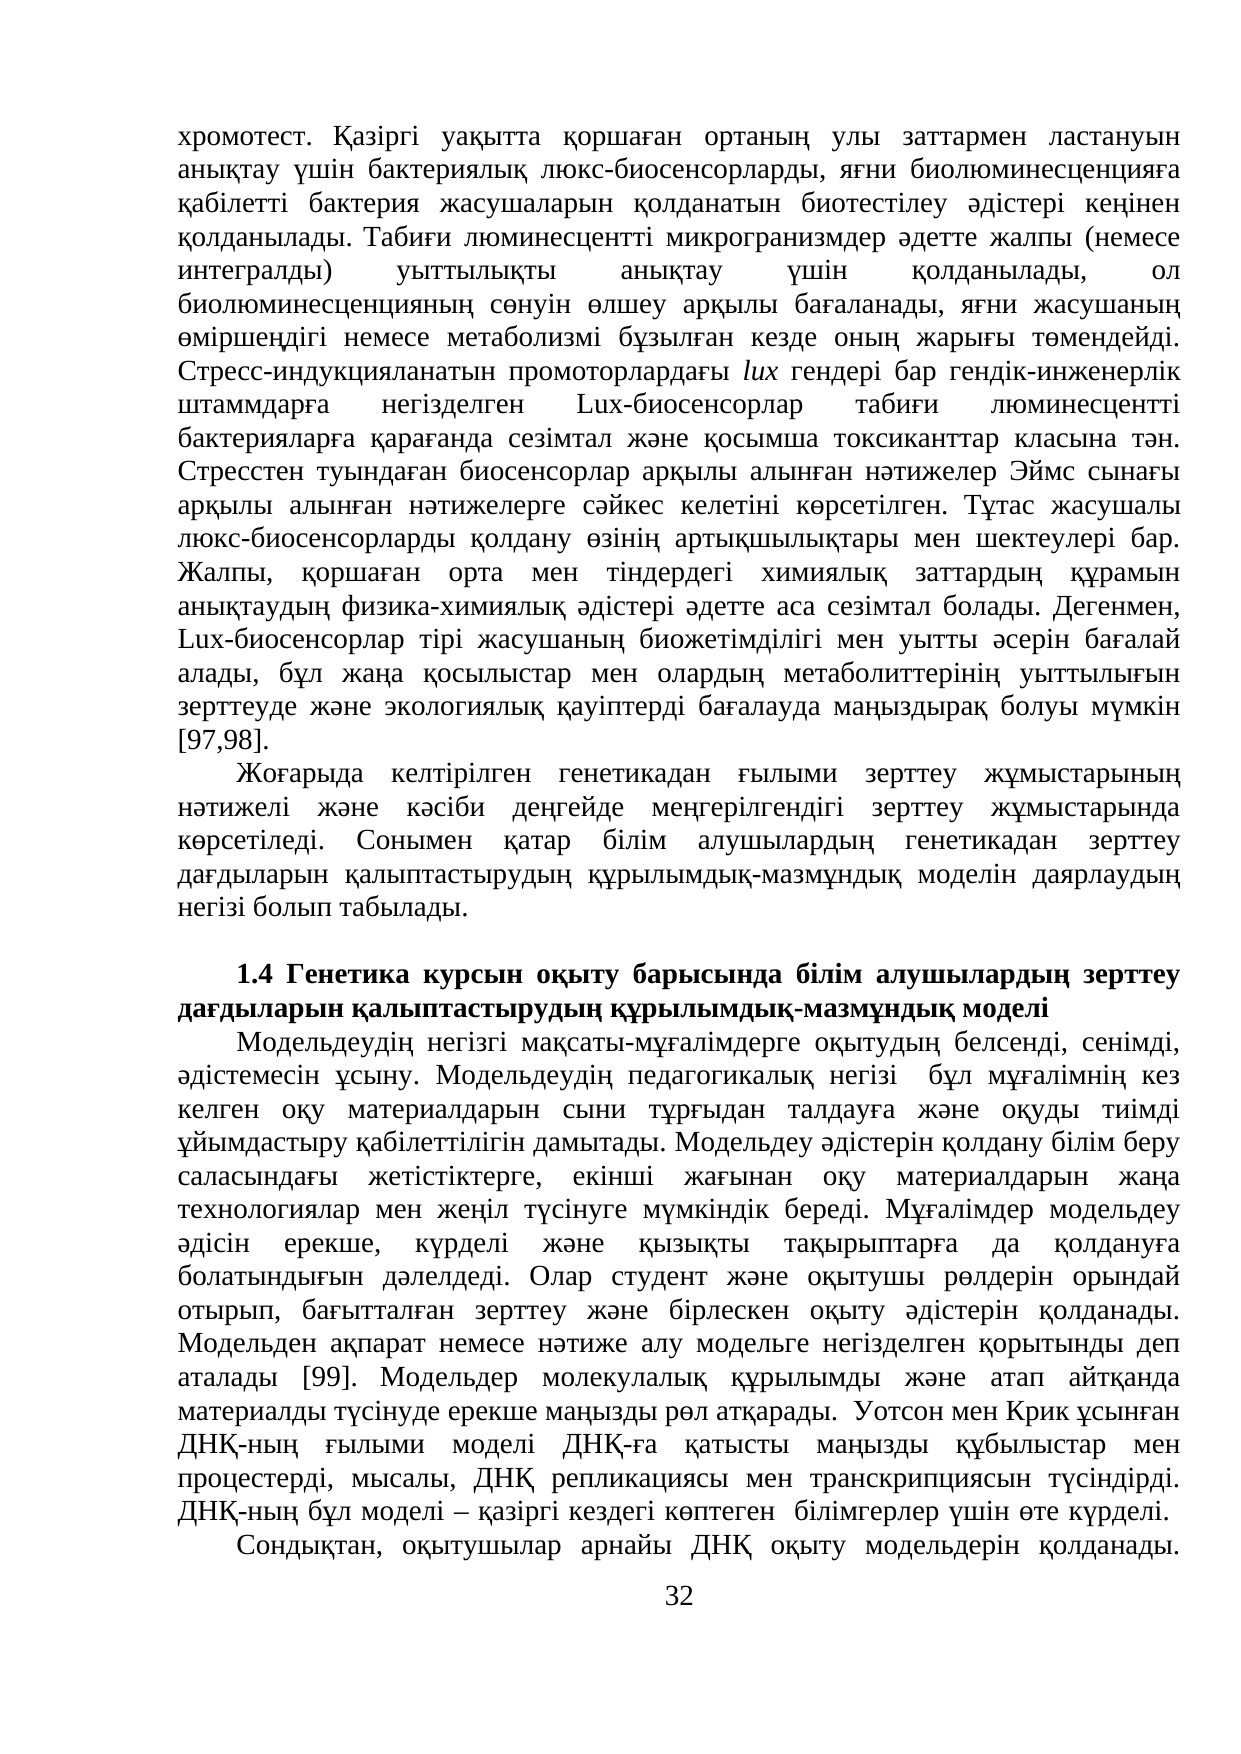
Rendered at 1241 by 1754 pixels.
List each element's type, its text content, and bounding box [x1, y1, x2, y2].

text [177, 118, 1181, 755]
text Жоғарыда келтірілген генетикадан ғылыми зерттеу жұмыстарының нәтижелі және кәсіби деңгейде меңгерілгендігі зерттеу жұмыстарында көрсетіледі. Сонымен қатар білім алушылардың генетикадан зерттеу дағдыларын қалыптастырудың құрылымдық-мазмұндық моделін даярлаудың негізі болып табылады. [177, 755, 1181, 923]
text 1.4 Генетика курсын оқыту барысында білім алушылардың зерттеу дағдыларын қалыптастырудың құрылымдық-мазмұндық моделі [177, 957, 1181, 1024]
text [177, 1024, 1181, 1560]
